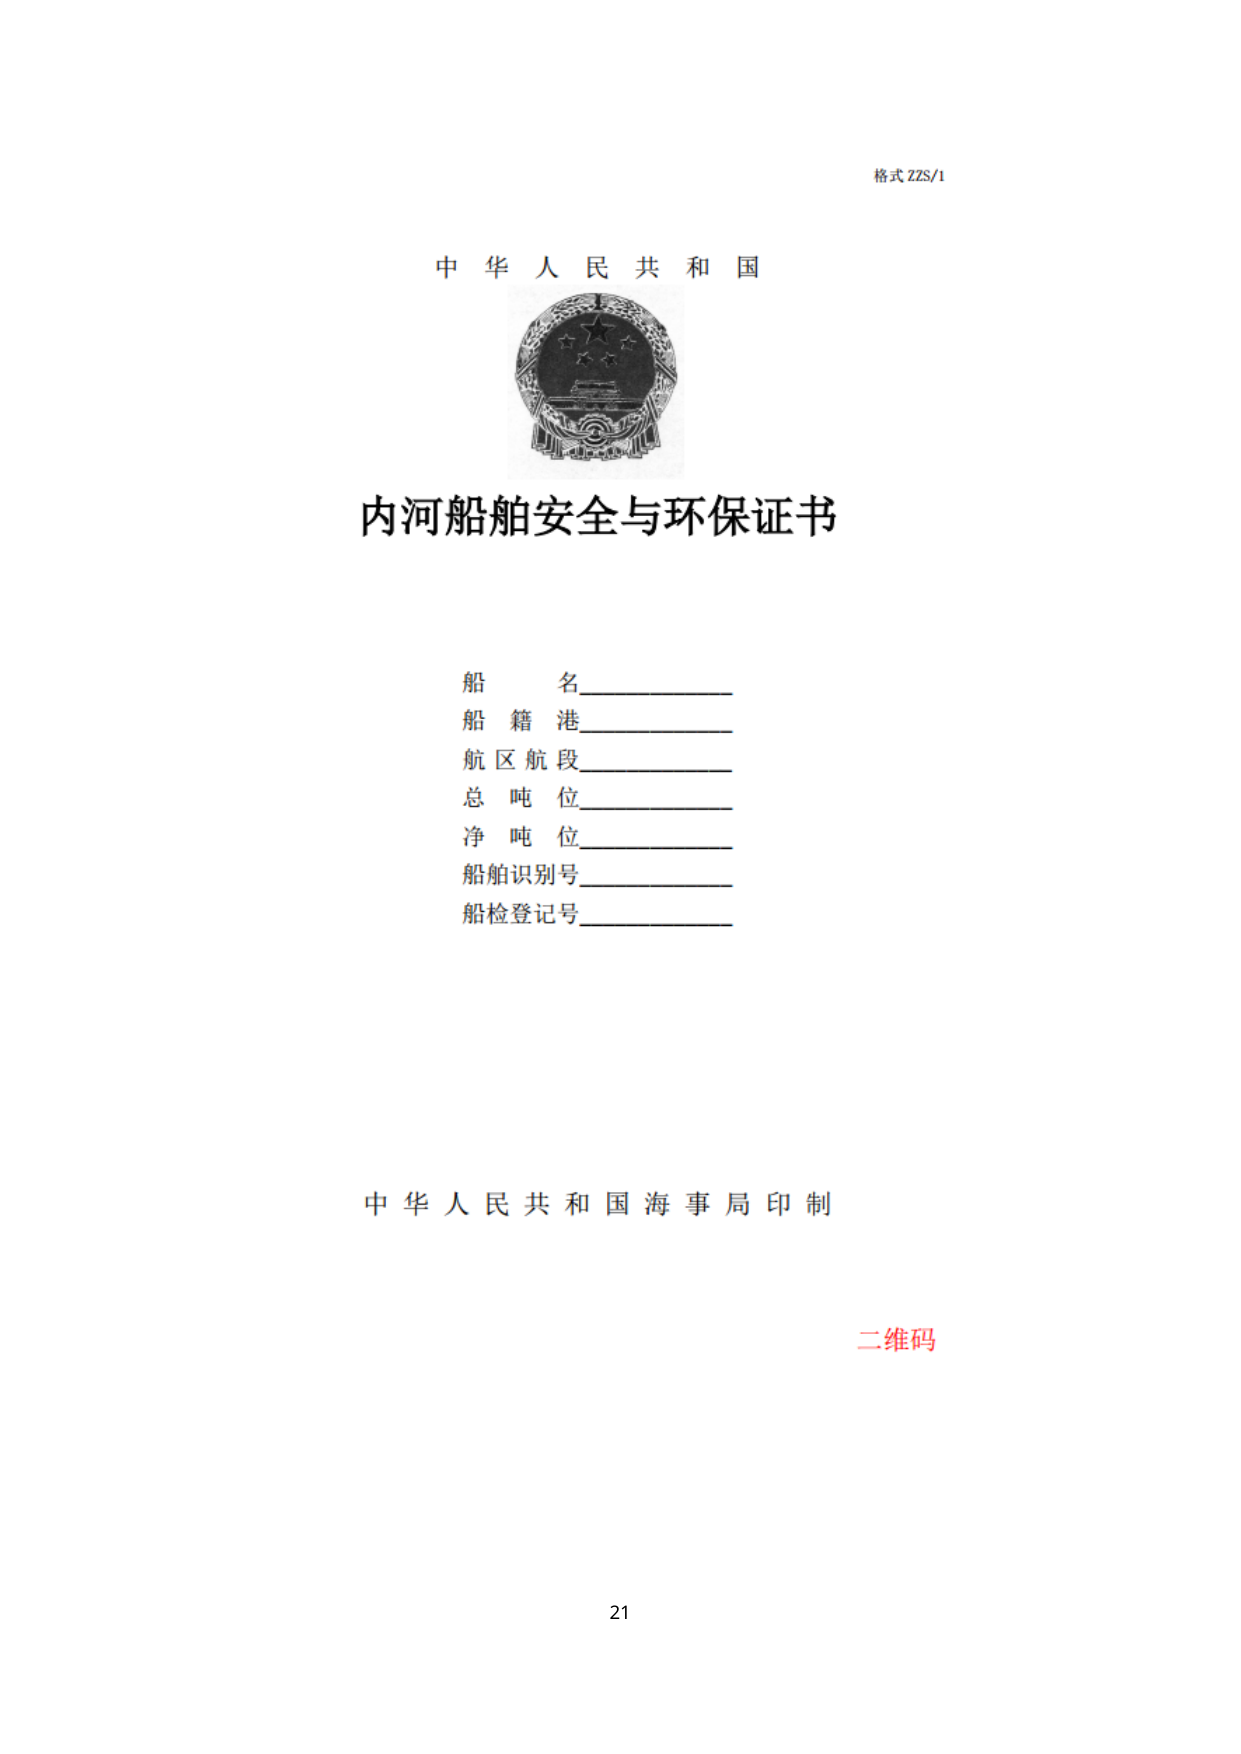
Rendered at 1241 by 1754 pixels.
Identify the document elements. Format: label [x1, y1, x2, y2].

picture [187, 142, 1053, 1369]
